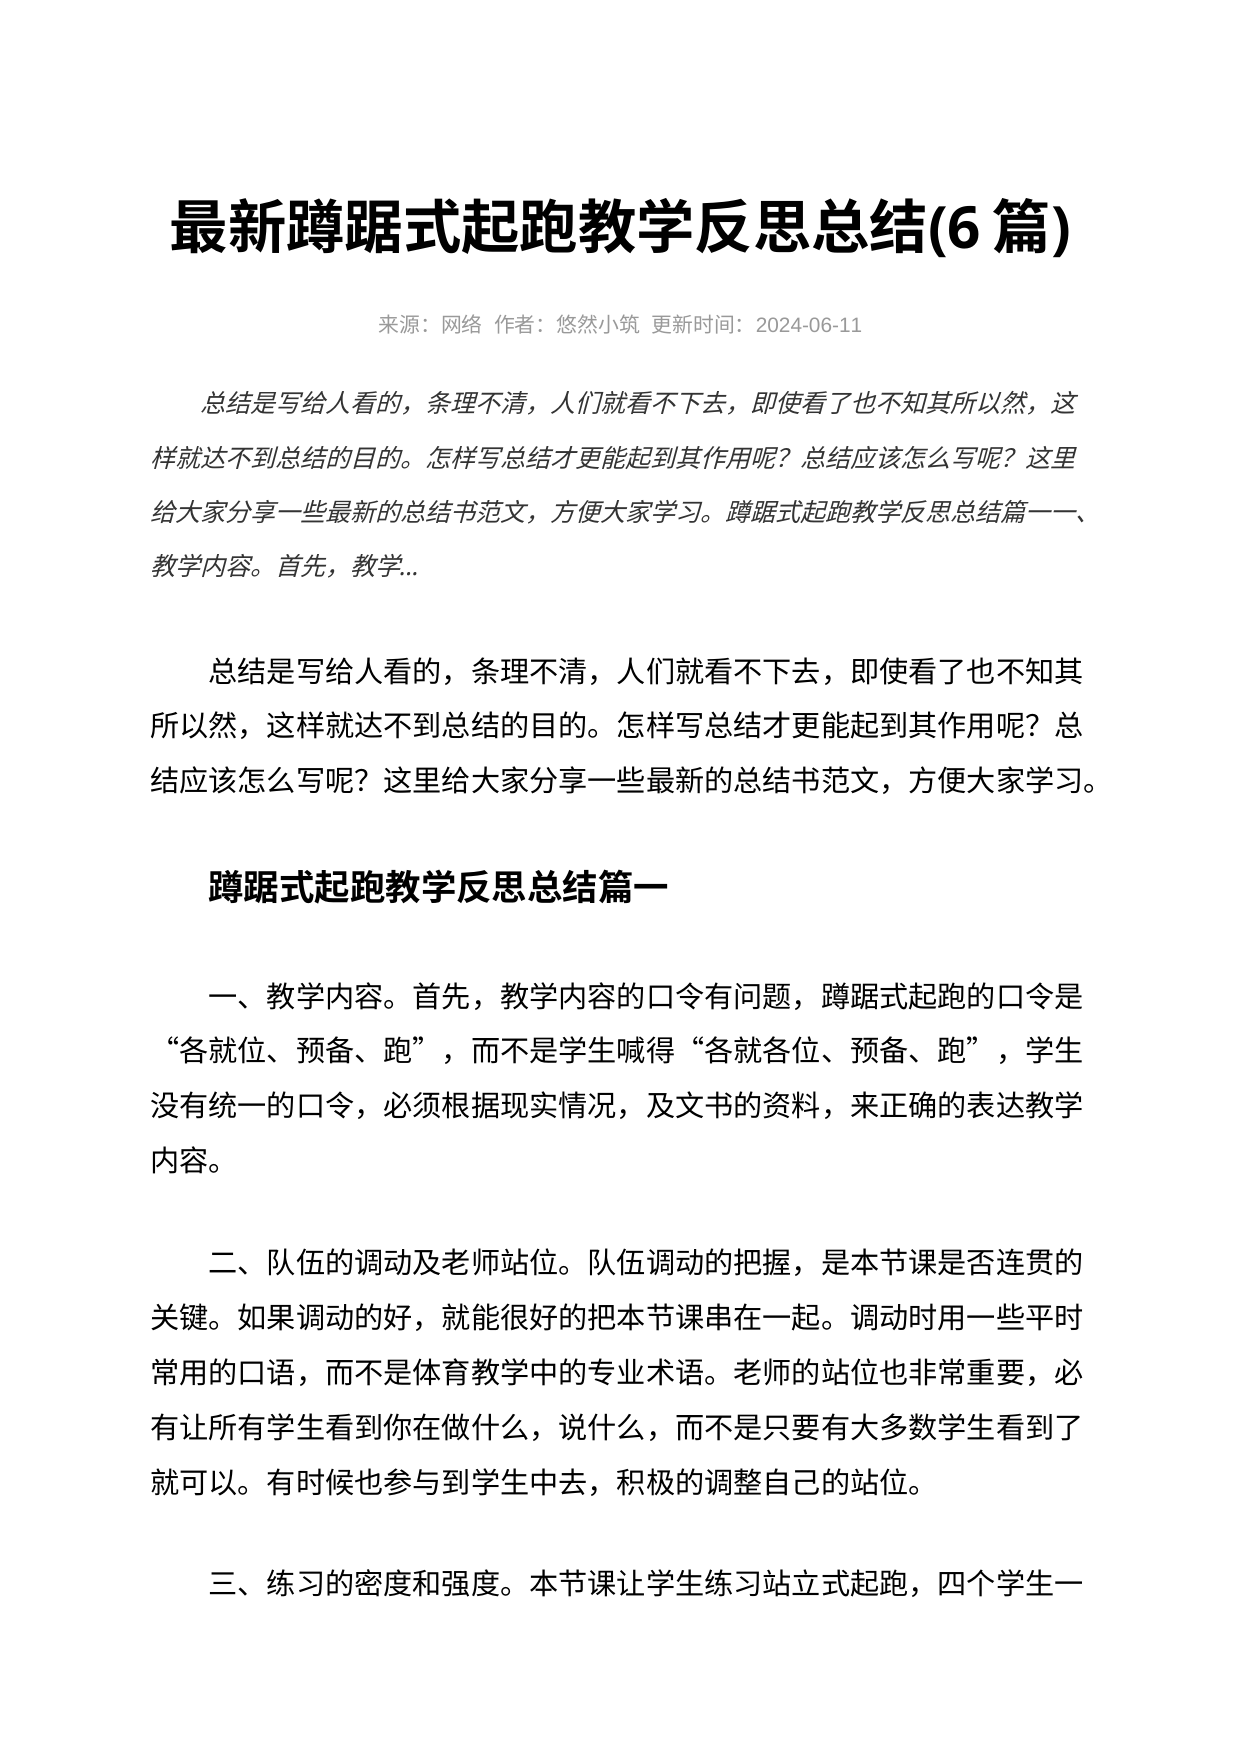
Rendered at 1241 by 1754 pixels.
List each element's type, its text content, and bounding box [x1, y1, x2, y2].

text 二、队伍的调动及老师站位。队伍调动的把握，是本节课是否连贯的关键。如果调动的好，就能很好的把本节课串在一起。调动时用一些平时常用的口语，而不是体育教学中的专业术语。老师的站位也非常重要，必有让所有学生看到你在做什么，说什么，而不是只要有大多数学生看到了就可以。有时候也参与到学生中去，积极的调整自己的站位。 [150, 1239, 1090, 1501]
text 蹲踞式起跑教学反思总结篇一 [150, 860, 1090, 911]
subtitle 最新蹲踞式起跑教学反思总结(6篇) [150, 181, 1090, 266]
text 总结是写给人看的，条理不清，人们就看不下去，即使看了也不知其所以然，这样就达不到总结的目的。怎样写总结才更能起到其作用呢？总结应该怎么写呢？这里给大家分享一些最新的总结书范文，方便大家学习。蹲踞式起跑教学反思总结篇一一、教学内容。首先，教学... [150, 384, 1090, 583]
text 来源：网络 作者：悠然小筑 更新时间：2024-06-11 [150, 313, 1090, 337]
text 一、教学内容。首先，教学内容的口令有问题，蹲踞式起跑的口令是“各就位、预备、跑”，而不是学生喊得“各就各位、预备、跑”，学生没有统一的口令，必须根据现实情况，及文书的资料，来正确的表达教学内容。 [150, 973, 1090, 1180]
text 总结是写给人看的，条理不清，人们就看不下去，即使看了也不知其所以然，这样就达不到总结的目的。怎样写总结才更能起到其作用呢？总结应该怎么写呢？这里给大家分享一些最新的总结书范文，方便大家学习。 [150, 648, 1090, 800]
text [150, 1561, 1090, 1603]
